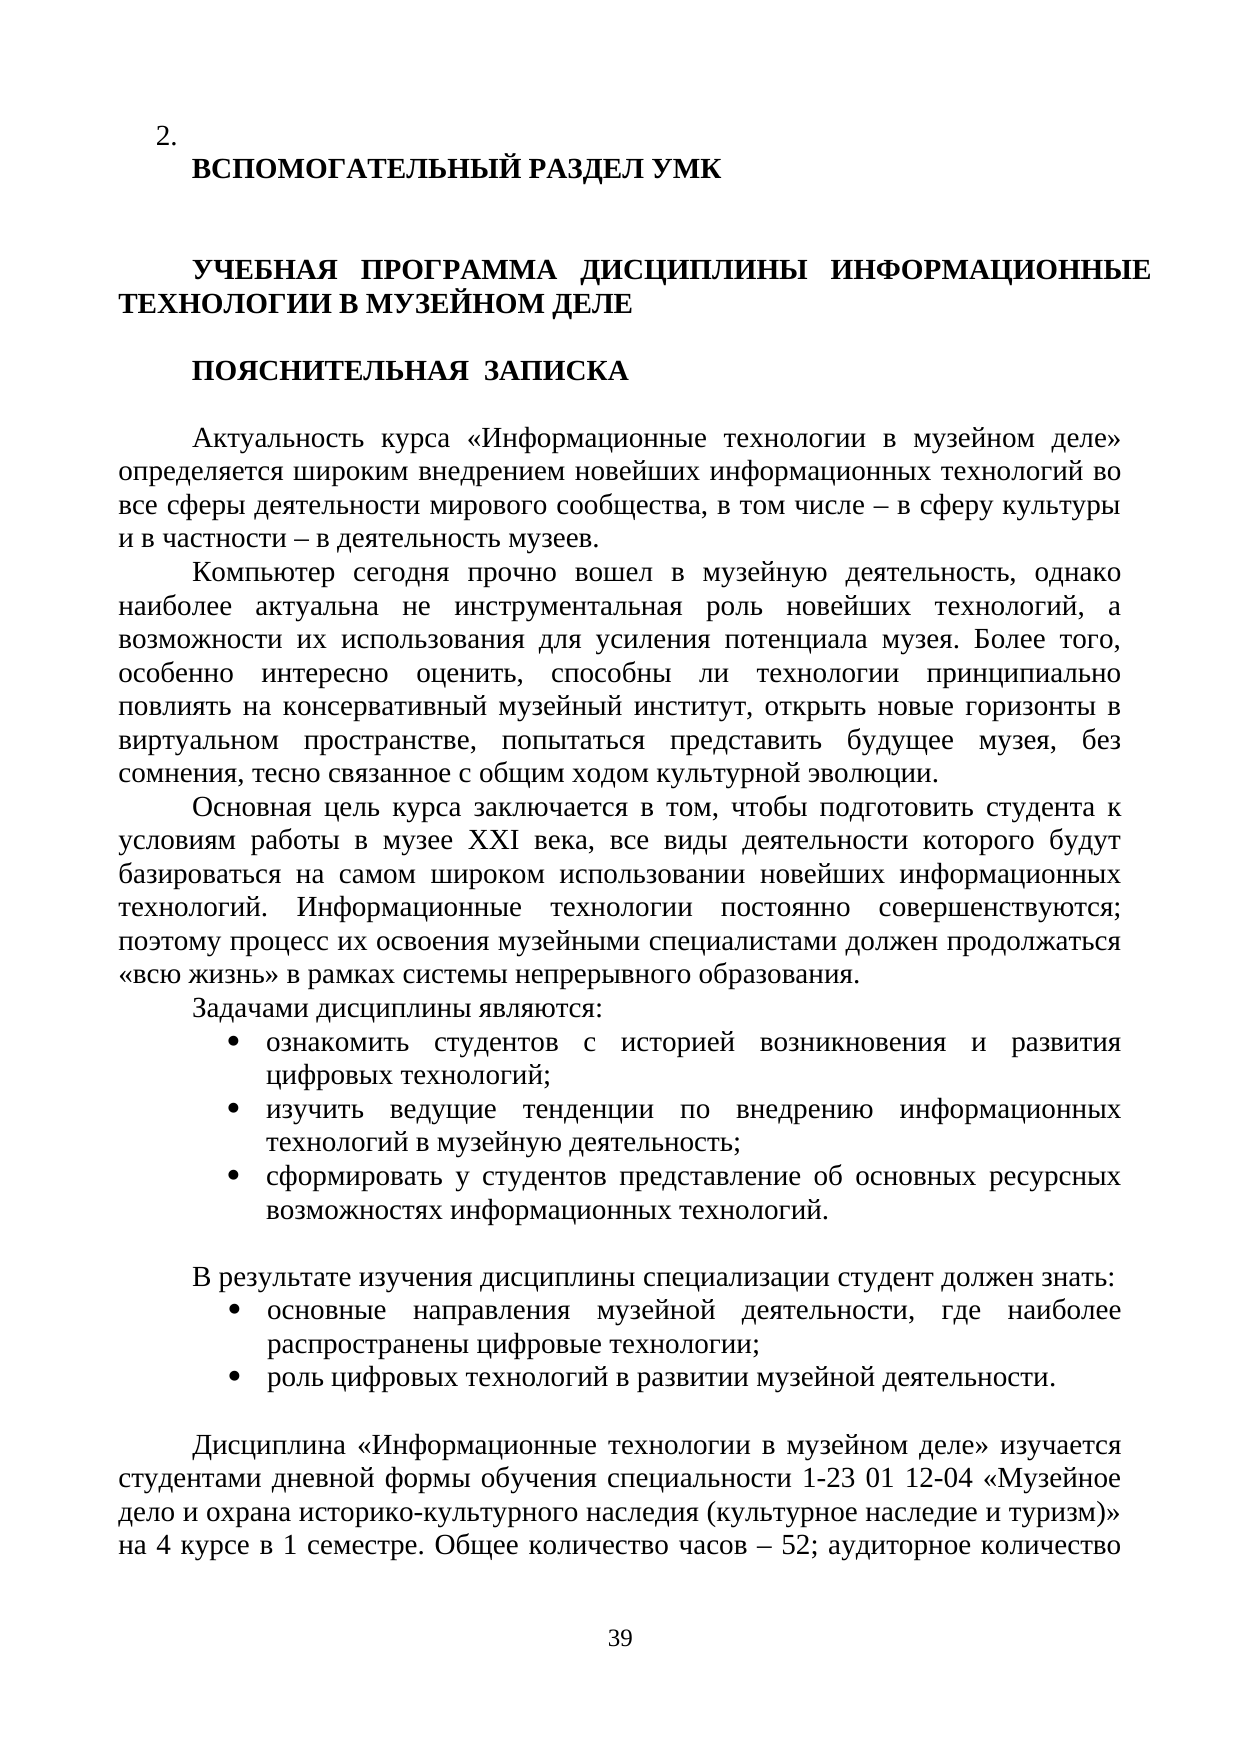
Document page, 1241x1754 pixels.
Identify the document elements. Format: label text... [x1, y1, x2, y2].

text УЧЕБНАЯ ПРОГРАММА ДИСЦИПЛИНЫ ИНФОРМАЦИОННЫЕ ТЕХНОЛОГИИ В МУЗЕЙНОМ ДЕЛЕ [118, 252, 1152, 319]
text Компьютер сегодня прочно вошел в музейную деятельность, однако наиболее актуальна не инструментальная роль новейших технологий, а возможности их использования для усиления потенциала музея. Более того, особенно интересно оценить, способны ли технологии принципиально повлиять на консервативный музейный институт, открыть новые горизонты в виртуальном пространстве, попытаться представить будущее музея, без сомнения, тесно связанное с общим ходом культурной эволюции. [118, 554, 1122, 789]
text ПОЯСНИТЕЛЬНАЯ ЗАПИСКА [118, 353, 1152, 386]
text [118, 1427, 1122, 1561]
text В результате изучения дисциплины специализации студент должен знать: [192, 1259, 1122, 1292]
list роль цифровых технологий в развитии музейной деятельности. [229, 1359, 1122, 1393]
text Задачами дисциплины являются: [118, 990, 1122, 1024]
list сформировать у студентов представление об основных ресурсных возможностях информационных технологий. [228, 1158, 1122, 1225]
list основные направления музейной деятельности, где наиболее распространены цифровые технологии; [229, 1292, 1122, 1359]
list ознакомить студентов с историей возникновения и развития цифровых технологий; [228, 1024, 1122, 1091]
text ВСПОМОГАТЕЛЬНЫЙ РАЗДЕЛ УМК [118, 152, 1152, 185]
list изучить ведущие тенденции по внедрению информационных технологий в музейную деятельность; [228, 1091, 1122, 1158]
text Актуальность курса «Информационные технологии в музейном деле» определяется широким внедрением новейших информационных технологий во все сферы деятельности мирового сообщества, в том числе – в сферу культуры и в частности – в деятельность музеев. [118, 420, 1122, 554]
text Основная цель курса заключается в том, чтобы подготовить студента к условиям работы в музее XXI века, все виды деятельности которого будут базироваться на самом широком использовании новейших информационных технологий. Информационные технологии постоянно совершенствуются; поэтому процесс их освоения музейными специалистами должен продолжаться «всю жизнь» в рамках системы непрерывного образования. [118, 789, 1122, 990]
